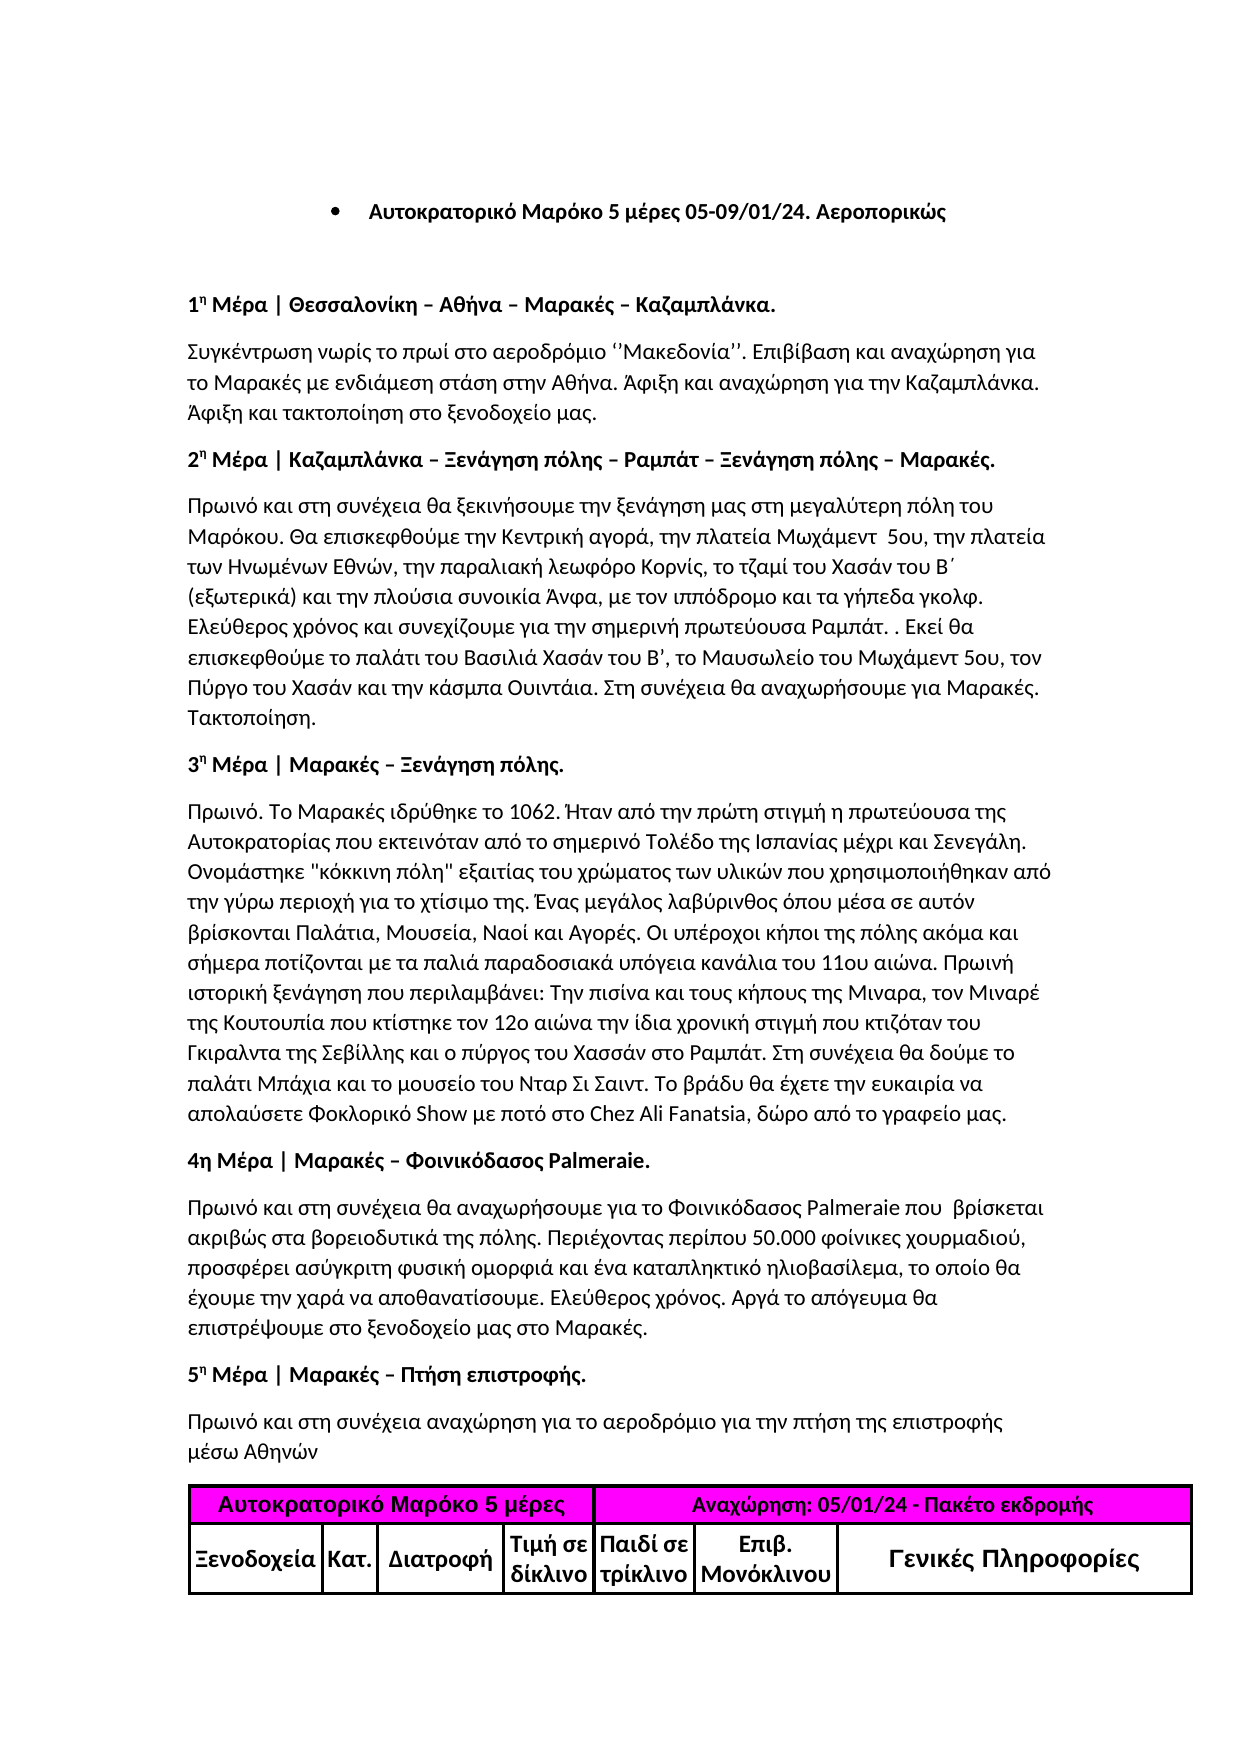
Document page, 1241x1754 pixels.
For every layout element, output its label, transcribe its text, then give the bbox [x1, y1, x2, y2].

text 5η Μέρα | Μαρακές – Πτήση επιστροφής. [187, 1360, 1053, 1388]
table_cell Επιβ. Μονόκλινου [696, 1525, 836, 1592]
table_cell Τιμή σε δίκλινο [505, 1525, 592, 1592]
table_cell Κατ. [324, 1525, 376, 1592]
text Συγκέντρωση νωρίς το πρωί στο αεροδρόμιο ‘’Μακεδονία’’. Επιβίβαση και αναχώρηση για το Μαρακές με ενδιάμεση στάση στην Αθήνα. Άφιξη και αναχώρηση για την Καζαμπλάνκα. Άφιξη και τακτοποίηση στο ξενοδοχείο μας. [187, 337, 1053, 426]
text Πρωινό και στη συνέχεια θα αναχωρήσουμε για το Φοινικόδασος Palmeraie που βρίσκεται ακριβώς στα βορειοδυτικά της πόλης. Περιέχοντας περίπου 50.000 φοίνικες χουρμαδιού, προσφέρει ασύγκριτη φυσική ομορφιά και ένα καταπληκτικό ηλιοβασίλεμα, το οποίο θα έχουμε την χαρά να αποθανατίσουμε. Ελεύθερος χρόνος. Αργά το απόγευμα θα επιστρέψουμε στο ξενοδοχείο μας στο Μαρακές. [187, 1193, 1053, 1342]
text 1η Μέρα | Θεσσαλονίκη – Αθήνα – Μαρακές – Καζαμπλάνκα. [187, 291, 1053, 319]
text Πρωινό και στη συνέχεια αναχώρηση για το αεροδρόμιο για την πτήση της επιστροφής μέσω Αθηνών [187, 1407, 1053, 1466]
text 2η Μέρα | Καζαμπλάνκα – Ξενάγηση πόλης – Ραμπάτ – Ξενάγηση πόλης – Μαρακές. [187, 445, 1053, 473]
text 4η Μέρα | Μαρακές – Φοινικόδασος Palmeraie. [187, 1146, 1053, 1174]
table_cell Γενικές Πληροφορίες [839, 1525, 1190, 1592]
table_cell Ξενοδοχεία [191, 1525, 321, 1592]
table_header Αναχώρηση: 05/01/24 - Πακέτο εκδρομής [596, 1488, 1190, 1522]
list Αυτοκρατορικό Μαρόκο 5 μέρες 05-09/01/24. Αεροπορικώς [225, 197, 1053, 225]
table_header Αυτοκρατορικό Μαρόκο 5 μέρες [191, 1488, 592, 1522]
table_cell Παιδί σε τρίκλινο [596, 1525, 693, 1592]
text Πρωινό. Το Μαρακές ιδρύθηκε το 1062. Ήταν από την πρώτη στιγμή η πρωτεύουσα της Αυτοκρατορίας που εκτεινόταν από το σημερινό Τολέδο της Ισπανίας μέχρι και Σενεγάλη. Ονομάστηκε "κόκκινη πόλη" εξαιτίας του χρώματος των υλικών που χρησιμοποιήθηκαν από την γύρω περιοχή για το χτίσιμο της. Ένας μεγάλος λαβύρινθος όπου μέσα σε αυτόν βρίσκονται Παλάτια, Μουσεία, Ναοί και Αγορές. Οι υπέροχοι κήποι της πόλης ακόμα και σήμερα ποτίζονται με τα παλιά παραδοσιακά υπόγεια κανάλια του 11ου αιώνα. Πρωινή ιστορική ξενάγηση που περιλαμβάνει: Την πισίνα και τους κήπους της Μιναρα, τον Μιναρέ της Κουτουπία που κτίστηκε τον 12ο αιώνα την ίδια χρονική στιγμή που κτιζόταν του Γκιραλντα της Σεβίλλης και ο πύργος του Χασσάν στο Ραμπάτ. Στη συνέχεια θα δούμε το παλάτι Μπάχια και το μουσείο του Νταρ Σι Σαιντ. Το βράδυ θα έχετε την ευκαιρία να απολαύσετε Φοκλορικό Show με ποτό στο Chez Ali Fanatsia, δώρο από το γραφείο μας. [187, 797, 1053, 1127]
text 3η Μέρα | Μαρακές – Ξενάγηση πόλης. [187, 750, 1053, 778]
text Πρωινό και στη συνέχεια θα ξεκινήσουμε την ξενάγηση μας στη μεγαλύτερη πόλη του Μαρόκου. Θα επισκεφθούμε την Κεντρική αγορά, την πλατεία Μωχάμεντ 5ου, την πλατεία των Ηνωμένων Εθνών, την παραλιακή λεωφόρο Κορνίς, το τζαμί του Χασάν του Β΄ (εξωτερικά) και την πλούσια συνοικία Άνφα, με τον ιππόδρομο και τα γήπεδα γκολφ. Ελεύθερος χρόνος και συνεχίζουμε για την σημερινή πρωτεύουσα Ραμπάτ. . Εκεί θα επισκεφθούμε το παλάτι του Βασιλιά Χασάν του Β’, το Μαυσωλείο του Μωχάμεντ 5ου, τον Πύργο του Χασάν και την κάσμπα Ουιντάια. Στη συνέχεια θα αναχωρήσουμε για Μαρακές. Τακτοποίηση. [187, 492, 1053, 731]
table_cell Διατροφή [379, 1525, 502, 1592]
